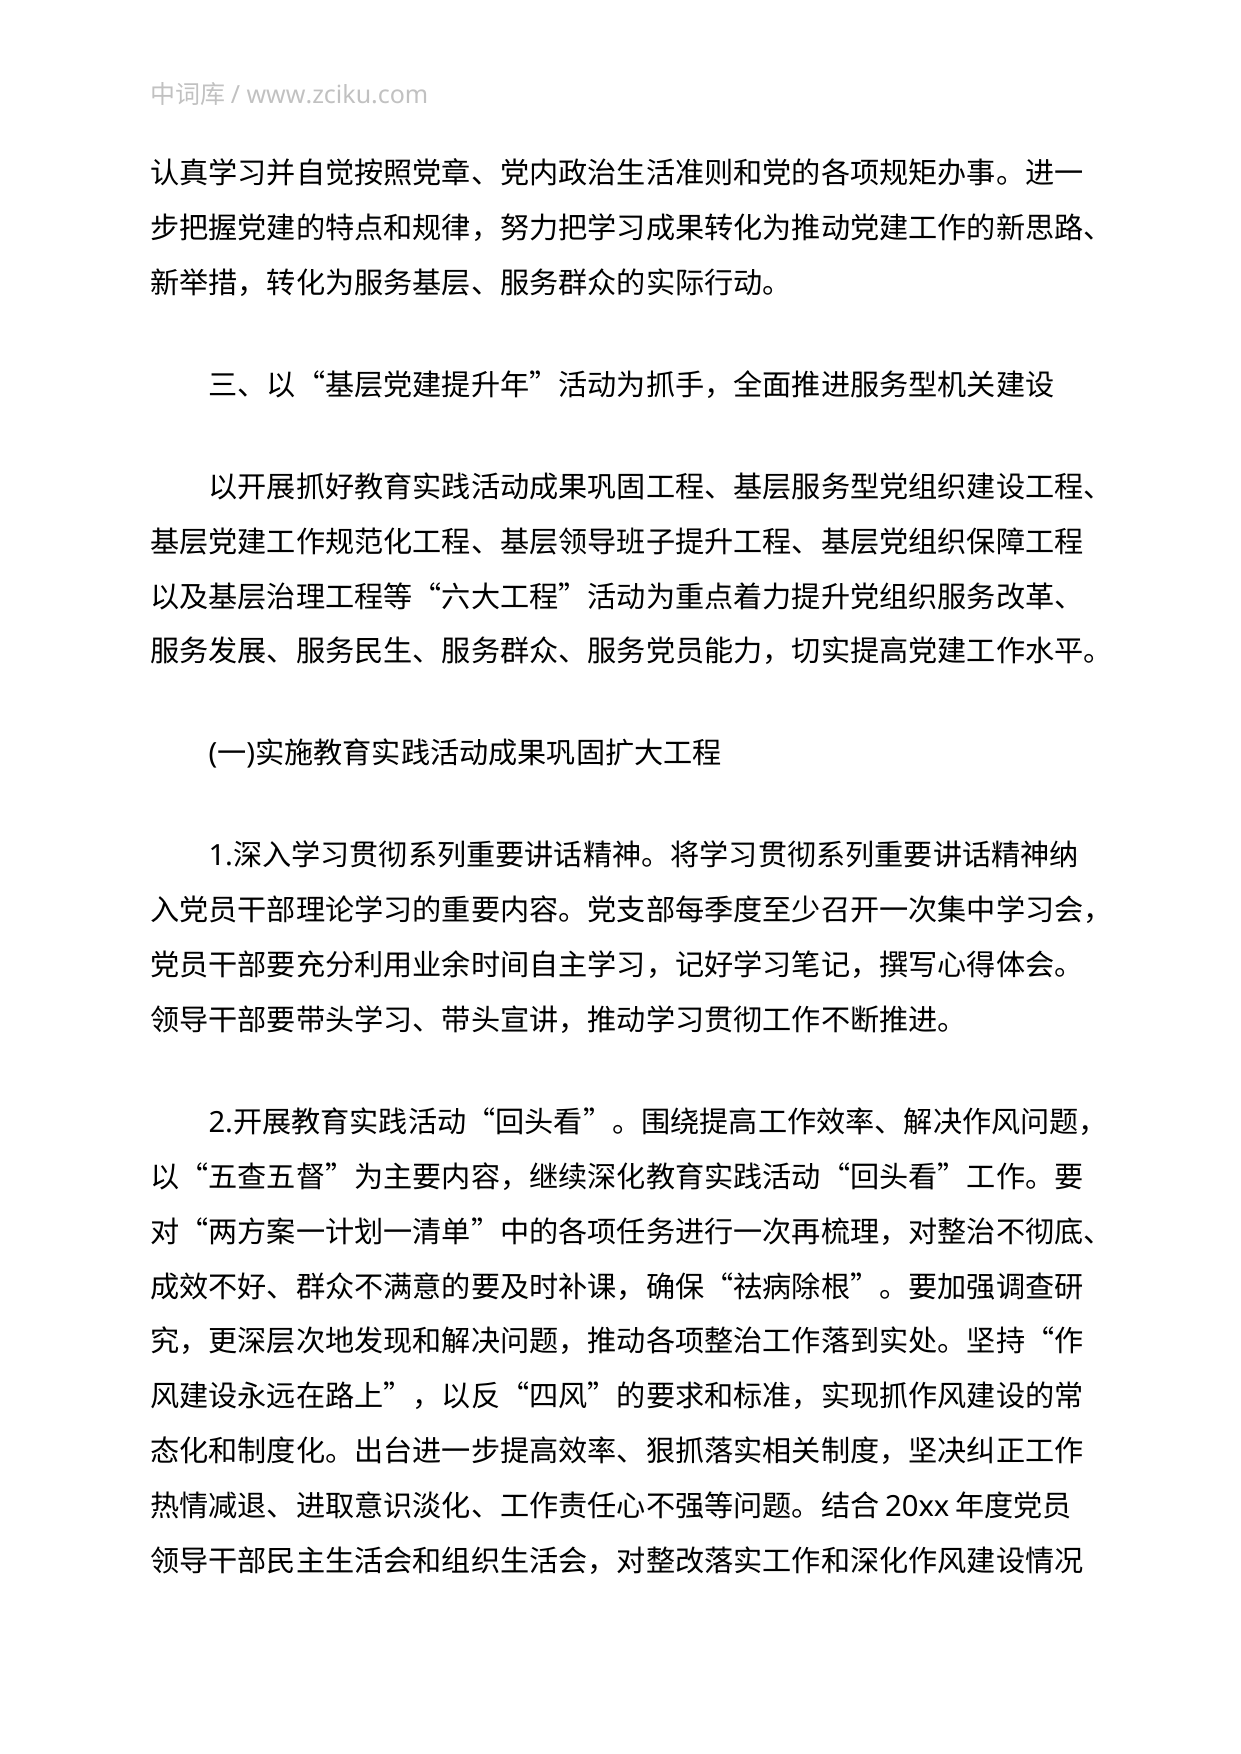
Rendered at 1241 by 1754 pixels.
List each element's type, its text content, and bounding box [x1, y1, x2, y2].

text 以开展抓好教育实践活动成果巩固工程、基层服务型党组织建设工程、基层党建工作规范化工程、基层领导班子提升工程、基层党组织保障工程以及基层治理工程等“六大工程”活动为重点着力提升党组织服务改革、服务发展、服务民生、服务群众、服务党员能力，切实提高党建工作水平。 [150, 463, 1090, 670]
text 1.深入学习贯彻系列重要讲话精神。将学习贯彻系列重要讲话精神纳入党员干部理论学习的重要内容。党支部每季度至少召开一次集中学习会，党员干部要充分利用业余时间自主学习，记好学习笔记，撰写心得体会。领导干部要带头学习、带头宣讲，推动学习贯彻工作不断推进。 [150, 832, 1090, 1039]
text 三、以“基层党建提升年”活动为抓手，全面推进服务型机关建设 [150, 362, 1090, 404]
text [150, 150, 1090, 302]
text (一)实施教育实践活动成果巩固扩大工程 [150, 730, 1090, 772]
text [150, 1098, 1090, 1580]
